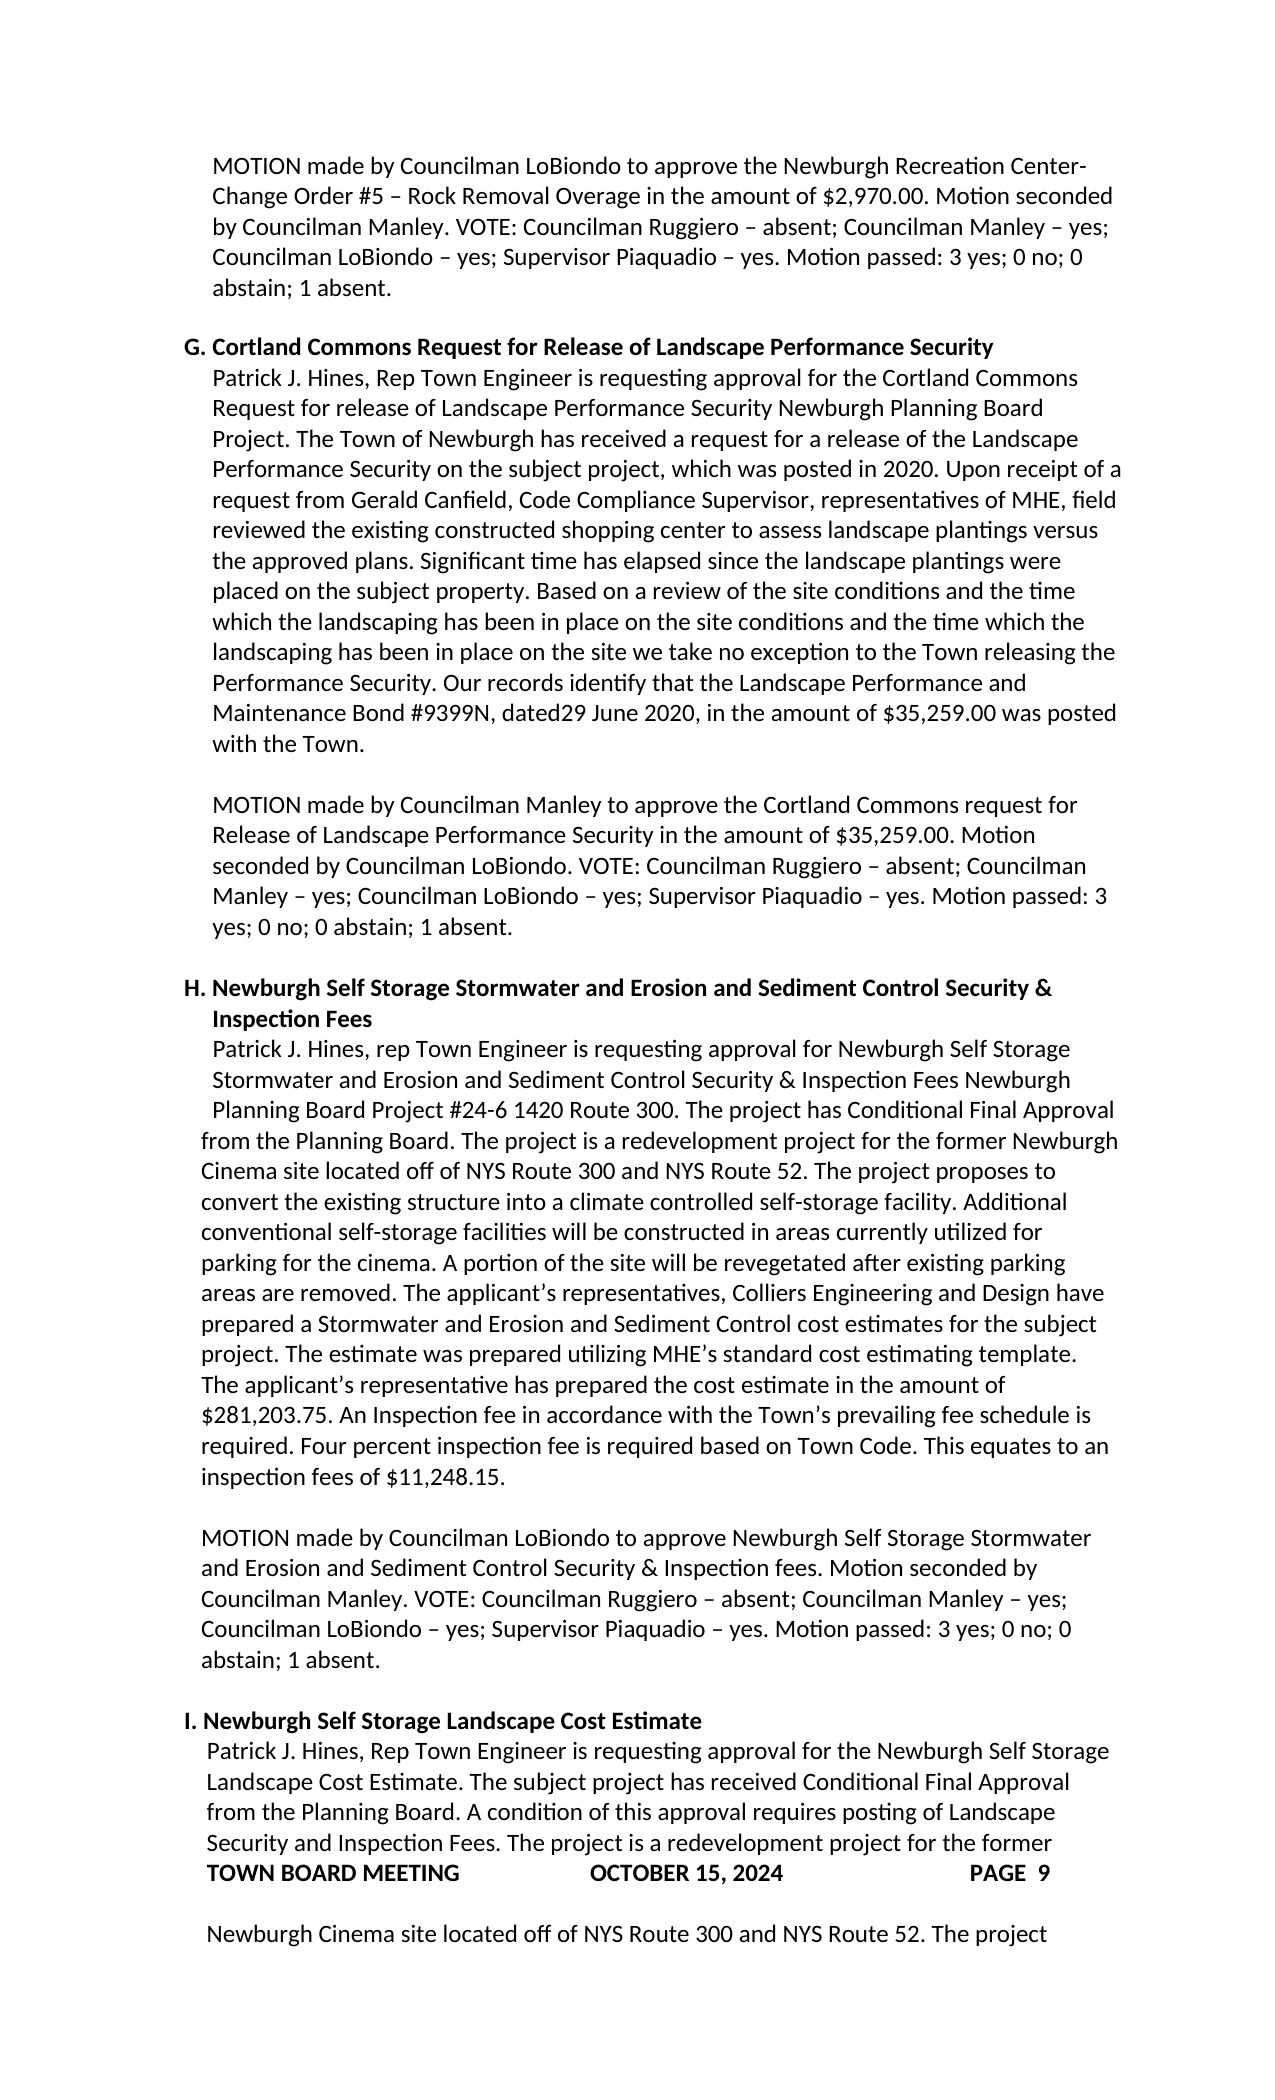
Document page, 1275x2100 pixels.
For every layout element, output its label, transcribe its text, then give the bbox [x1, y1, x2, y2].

text Patrick J. Hines, rep Town Engineer is requesting approval for Newburgh Self Storage [150, 1033, 1125, 1064]
text Inspection Fees [150, 1003, 1125, 1033]
text yes; 0 no; 0 abstain; 1 absent. [150, 911, 1125, 942]
text which the landscaping has been in place on the site conditions and the time which the [150, 606, 1125, 637]
text inspection fees of $11,248.15. [150, 1461, 1125, 1491]
text Project. The Town of Newburgh has received a request for a release of the Landscape [150, 423, 1125, 453]
text H. Newburgh Self Storage Stormwater and Erosion and Sediment Control Security & [150, 972, 1125, 1003]
text Planning Board Project #24-6 1420 Route 300. The project has Conditional Final Approval [150, 1094, 1125, 1125]
text Newburgh Cinema site located off of NYS Route 300 and NYS Route 52. The project [150, 1918, 1125, 1949]
text reviewed the existing constructed shopping center to assess landscape plantings versus [150, 514, 1125, 545]
text project. The estimate was prepared utilizing MHE’s standard cost estimating template. [150, 1338, 1125, 1369]
text conventional self-storage facilities will be constructed in areas currently utilized for [150, 1216, 1125, 1247]
text by Councilman Manley. VOTE: Councilman Ruggiero – absent; Councilman Manley – yes; [150, 211, 1125, 242]
text convert the existing structure into a climate controlled self-storage facility. Additional [150, 1186, 1125, 1216]
text MOTION made by Councilman LoBiondo to approve Newburgh Self Storage Stormwater [150, 1522, 1125, 1552]
text from the Planning Board. A condition of this approval requires posting of Landscape [150, 1796, 1125, 1827]
text Change Order #5 – Rock Removal Overage in the amount of $2,970.00. Motion seconded [150, 181, 1125, 211]
text areas are removed. The applicant’s representatives, Colliers Engineering and Design have [150, 1277, 1125, 1308]
text Stormwater and Erosion and Sediment Control Security & Inspection Fees Newburgh [150, 1064, 1125, 1094]
text Councilman Manley. VOTE: Councilman Ruggiero – absent; Councilman Manley – yes; [150, 1583, 1125, 1613]
text placed on the subject property. Based on a review of the site conditions and the time [150, 576, 1125, 606]
text Cinema site located off of NYS Route 300 and NYS Route 52. The project proposes to [150, 1155, 1125, 1186]
text with the Town. [150, 728, 1125, 759]
text G. Cortland Commons Request for Release of Landscape Performance Security [150, 331, 1125, 362]
text Landscape Cost Estimate. The subject project has received Conditional Final Approval [150, 1766, 1125, 1796]
text The applicant’s representative has prepared the cost estimate in the amount of [150, 1369, 1125, 1399]
text MOTION made by Councilman LoBiondo to approve the Newburgh Recreation Center- [150, 150, 1125, 181]
text Maintenance Bond #9399N, dated29 June 2020, in the amount of $35,259.00 was posted [150, 698, 1125, 728]
text abstain; 1 absent. [150, 1644, 1125, 1674]
text seconded by Councilman LoBiondo. VOTE: Councilman Ruggiero – absent; Councilman [150, 850, 1125, 881]
text required. Four percent inspection fee is required based on Town Code. This equates to an [150, 1430, 1125, 1461]
text Patrick J. Hines, Rep Town Engineer is requesting approval for the Newburgh Self Storage [150, 1735, 1125, 1766]
text Request for release of Landscape Performance Security Newburgh Planning Board [150, 392, 1125, 423]
text I. Newburgh Self Storage Landscape Cost Estimate [150, 1705, 1125, 1735]
text $281,203.75. An Inspection fee in accordance with the Town’s prevailing fee schedule is [150, 1399, 1125, 1430]
text from the Planning Board. The project is a redevelopment project for the former Newburgh [150, 1125, 1125, 1155]
text landscaping has been in place on the site we take no exception to the Town releasing the [150, 637, 1125, 667]
text Performance Security. Our records identify that the Landscape Performance and [150, 667, 1125, 698]
text Patrick J. Hines, Rep Town Engineer is requesting approval for the Cortland Commons [150, 362, 1125, 392]
text Councilman LoBiondo – yes; Supervisor Piaquadio – yes. Motion passed: 3 yes; 0 no; 0 [150, 1613, 1125, 1644]
text the approved plans. Significant time has elapsed since the landscape plantings were [150, 545, 1125, 576]
text Security and Inspection Fees. The project is a redevelopment project for the former [150, 1827, 1125, 1857]
text and Erosion and Sediment Control Security & Inspection fees. Motion seconded by [150, 1552, 1125, 1583]
text Release of Landscape Performance Security in the amount of $35,259.00. Motion [150, 820, 1125, 850]
text Performance Security on the subject project, which was posted in 2020. Upon receipt of a [150, 453, 1125, 484]
text Manley – yes; Councilman LoBiondo – yes; Supervisor Piaquadio – yes. Motion passed: 3 [150, 881, 1125, 911]
text TOWN BOARD MEETING OCTOBER 15, 2024 PAGE 9 [150, 1857, 1125, 1888]
text request from Gerald Canfield, Code Compliance Supervisor, representatives of MHE, field [150, 484, 1125, 514]
text MOTION made by Councilman Manley to approve the Cortland Commons request for [150, 789, 1125, 820]
text parking for the cinema. A portion of the site will be revegetated after existing parking [150, 1247, 1125, 1277]
text prepared a Stormwater and Erosion and Sediment Control cost estimates for the subject [150, 1308, 1125, 1338]
text abstain; 1 absent. [150, 272, 1125, 303]
text Councilman LoBiondo – yes; Supervisor Piaquadio – yes. Motion passed: 3 yes; 0 no; 0 [150, 242, 1125, 272]
